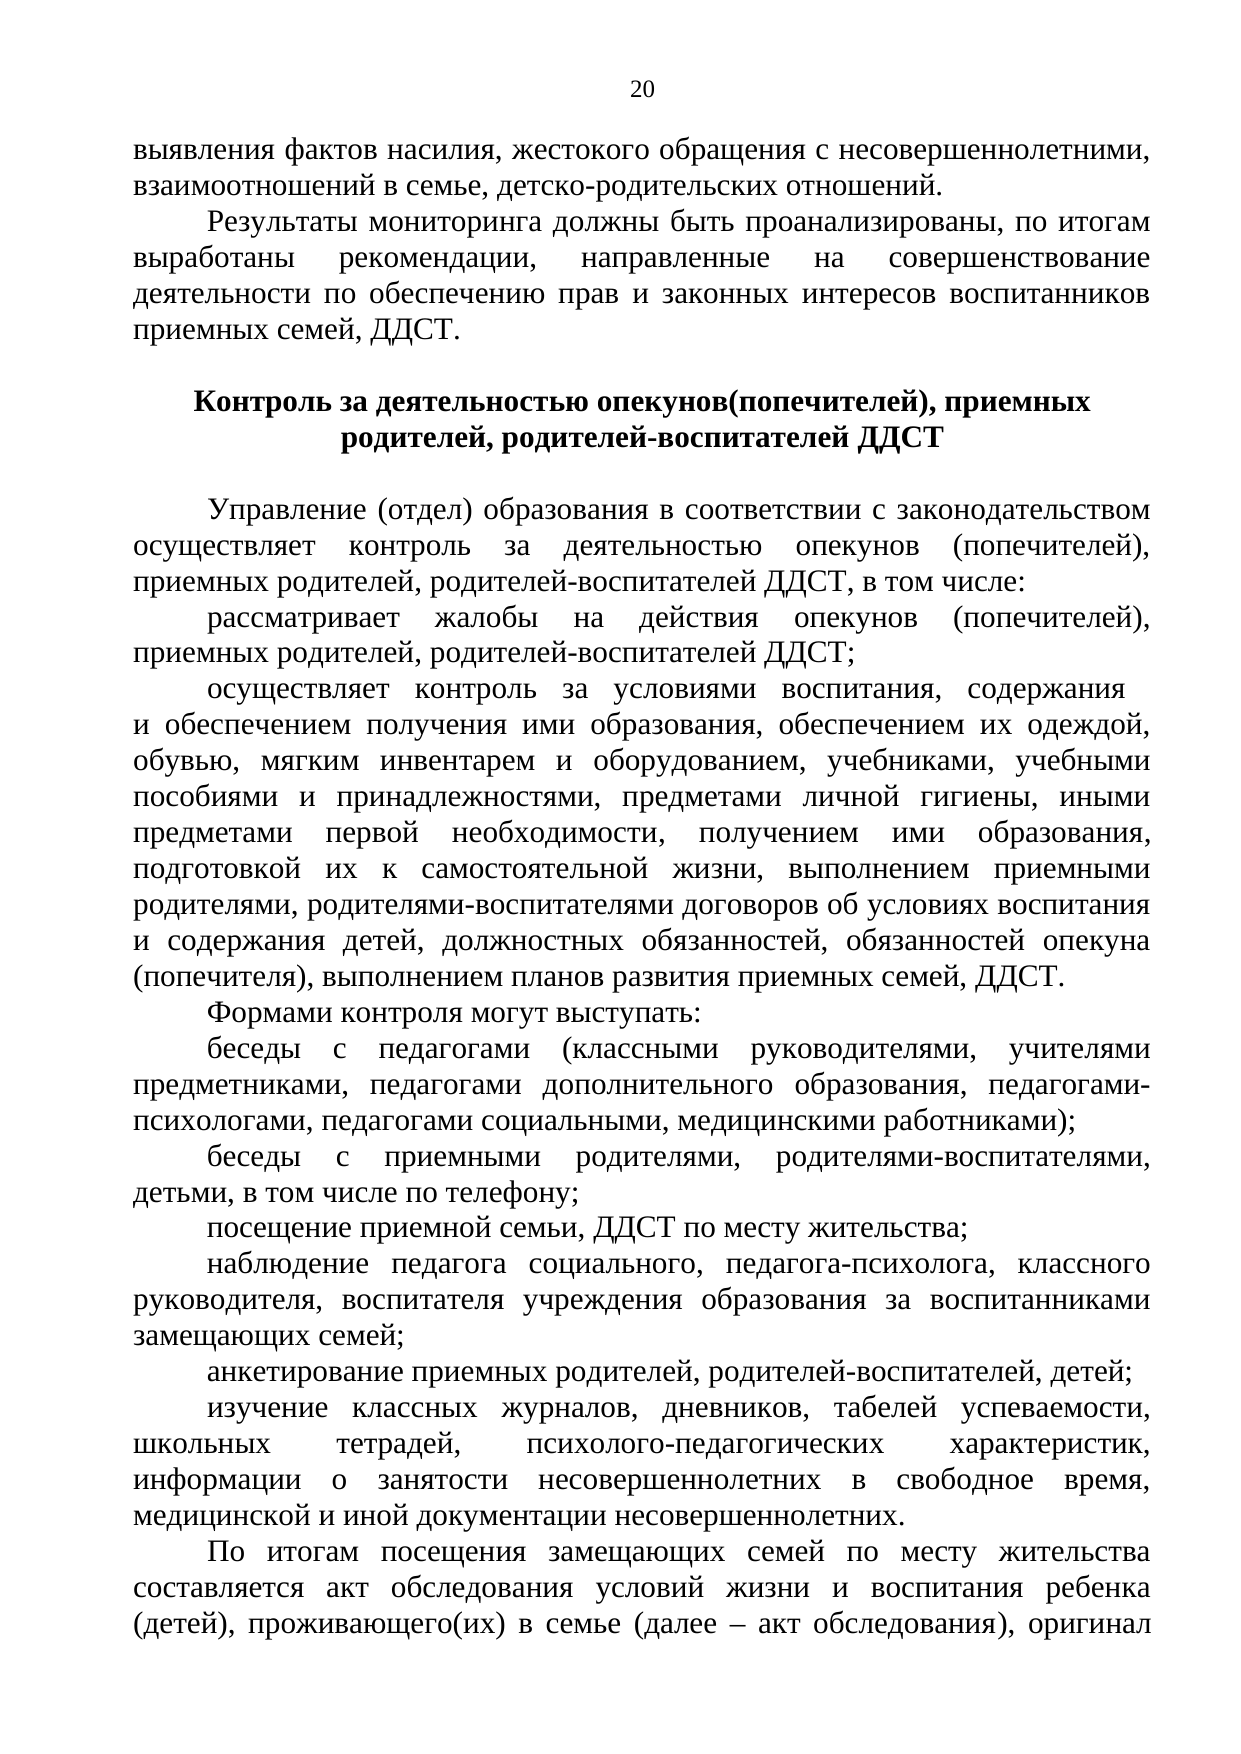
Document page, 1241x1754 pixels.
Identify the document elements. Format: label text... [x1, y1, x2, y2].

text беседы с приемными родителями, родителями-воспитателями, детьми, в том числе по телефону; [133, 1137, 1152, 1209]
text наблюдение педагога социального, педагога-психолога, классного руководителя, воспитателя учреждения образования за воспитанниками замещающих семей; [133, 1245, 1152, 1352]
text Управление (отдел) образования в соответствии с законодательством осуществляет контроль за деятельностью опекунов (попечителей), приемных родителей, родителей-воспитателей ДДСТ, в том числе: [133, 490, 1152, 598]
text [133, 131, 1152, 202]
text анкетирование приемных родителей, родителей-воспитателей, детей; [133, 1352, 1152, 1388]
text осуществляет контроль за условиями воспитания, содержания и обеспечением получения ими образования, обеспечением их одеждой, обувью, мягким инвентарем и оборудованием, учебниками, учебными пособиями и принадлежностями, предметами личной гигиены, иными предметами первой необходимости, получением ими образования, подготовкой их к самостоятельной жизни, выполнением приемными родителями, родителями-воспитателями договоров об условиях воспитания и содержания детей, должностных обязанностей, обязанностей опекуна (попечителя), выполнением планов развития приемных семей, ДДСТ. [133, 670, 1152, 993]
text Контроль за деятельностью опекунов(попечителей), приемных родителей, родителей-воспитателей ДДСТ [133, 382, 1152, 454]
text посещение приемной семьи, ДДСТ по месту жительства; [133, 1209, 1152, 1245]
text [133, 1532, 1152, 1640]
text Формами контроля могут выступать: [133, 993, 1152, 1029]
text беседы с педагогами (классными руководителями, учителями предметниками, педагогами дополнительного образования, педагогами-психологами, педагогами социальными, медицинскими работниками); [133, 1029, 1152, 1137]
text рассматривает жалобы на действия опекунов (попечителей), приемных родителей, родителей-воспитателей ДДСТ; [133, 598, 1152, 670]
text Результаты мониторинга должны быть проанализированы, по итогам выработаны рекомендации, направленные на совершенствование деятельности по обеспечению прав и законных интересов воспитанников приемных семей, ДДСТ. [133, 202, 1152, 346]
text изучение классных журналов, дневников, табелей успеваемости, школьных тетрадей, психолого-педагогических характеристик, информации о занятости несовершеннолетних в свободное время, медицинской и иной документации несовершеннолетних. [133, 1388, 1152, 1532]
